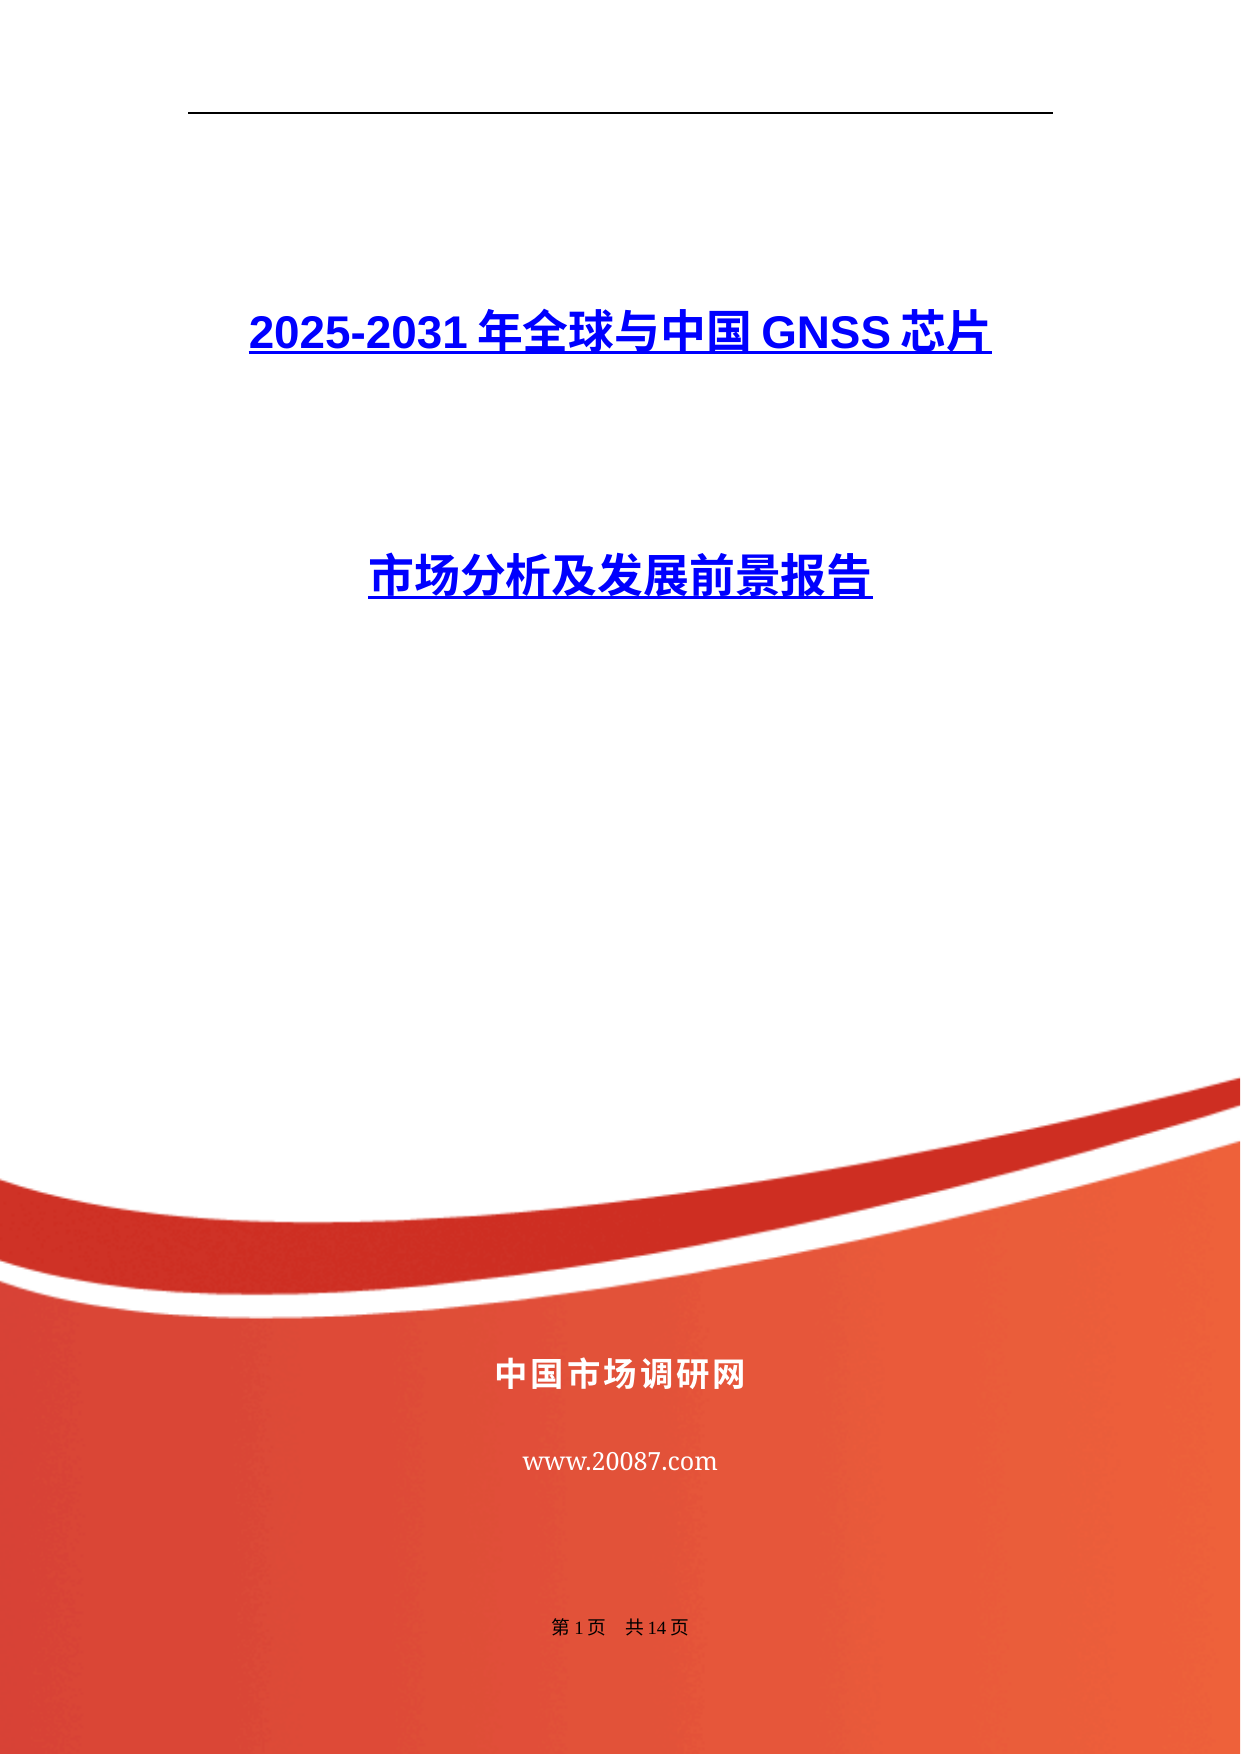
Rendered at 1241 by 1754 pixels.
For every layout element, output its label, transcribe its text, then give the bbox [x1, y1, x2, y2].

subtitle 中国市场调研网 [187, 1339, 1053, 1404]
picture [0, 1006, 1241, 1754]
text www.20087.com [187, 1428, 1053, 1493]
table_header 2025-2031年全球与中国GNSS芯片市场分析及发展前景报告 [188, 207, 1053, 773]
